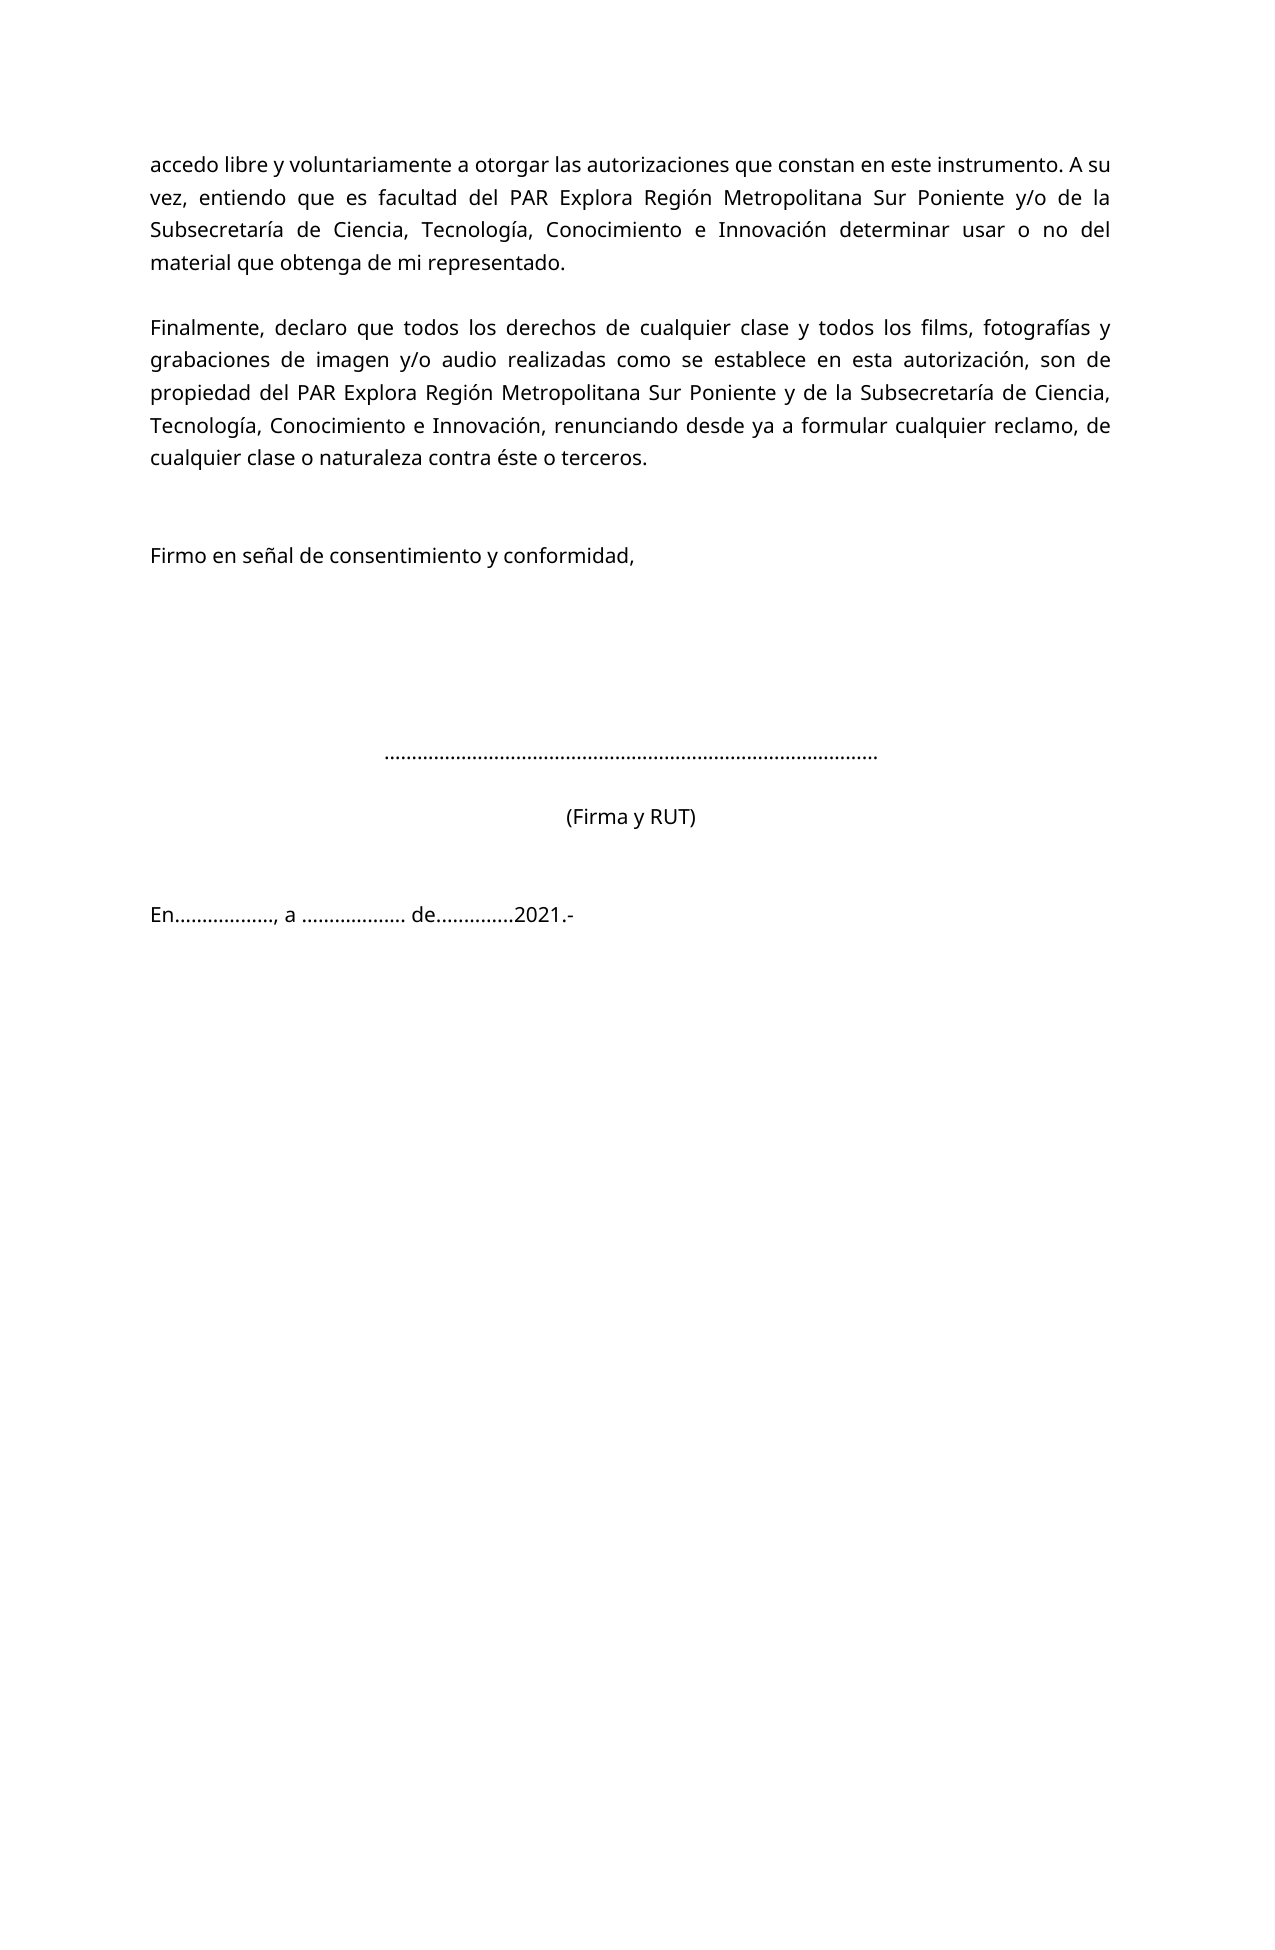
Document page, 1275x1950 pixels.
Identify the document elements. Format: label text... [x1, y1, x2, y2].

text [150, 150, 1112, 276]
text (Firma y RUT) [150, 802, 1112, 831]
text Finalmente, declaro que todos los derechos de cualquier clase y todos los films, fotografías y grabaciones de imagen y/o audio realizadas como se establece en esta autorización, son de propiedad del PAR Explora Región Metropolitana Sur Poniente y de la Subsecretaría de Ciencia, Tecnología, Conocimiento e Innovación, renunciando desde ya a formular cualquier reclamo, de cualquier clase o naturaleza contra éste o terceros. [150, 313, 1112, 472]
text ……………………………………………………………………………… [150, 737, 1112, 765]
text Firmo en señal de consentimiento y conformidad, [150, 541, 1112, 570]
text En………………, a ………………. de..............2021.- [150, 900, 1112, 928]
